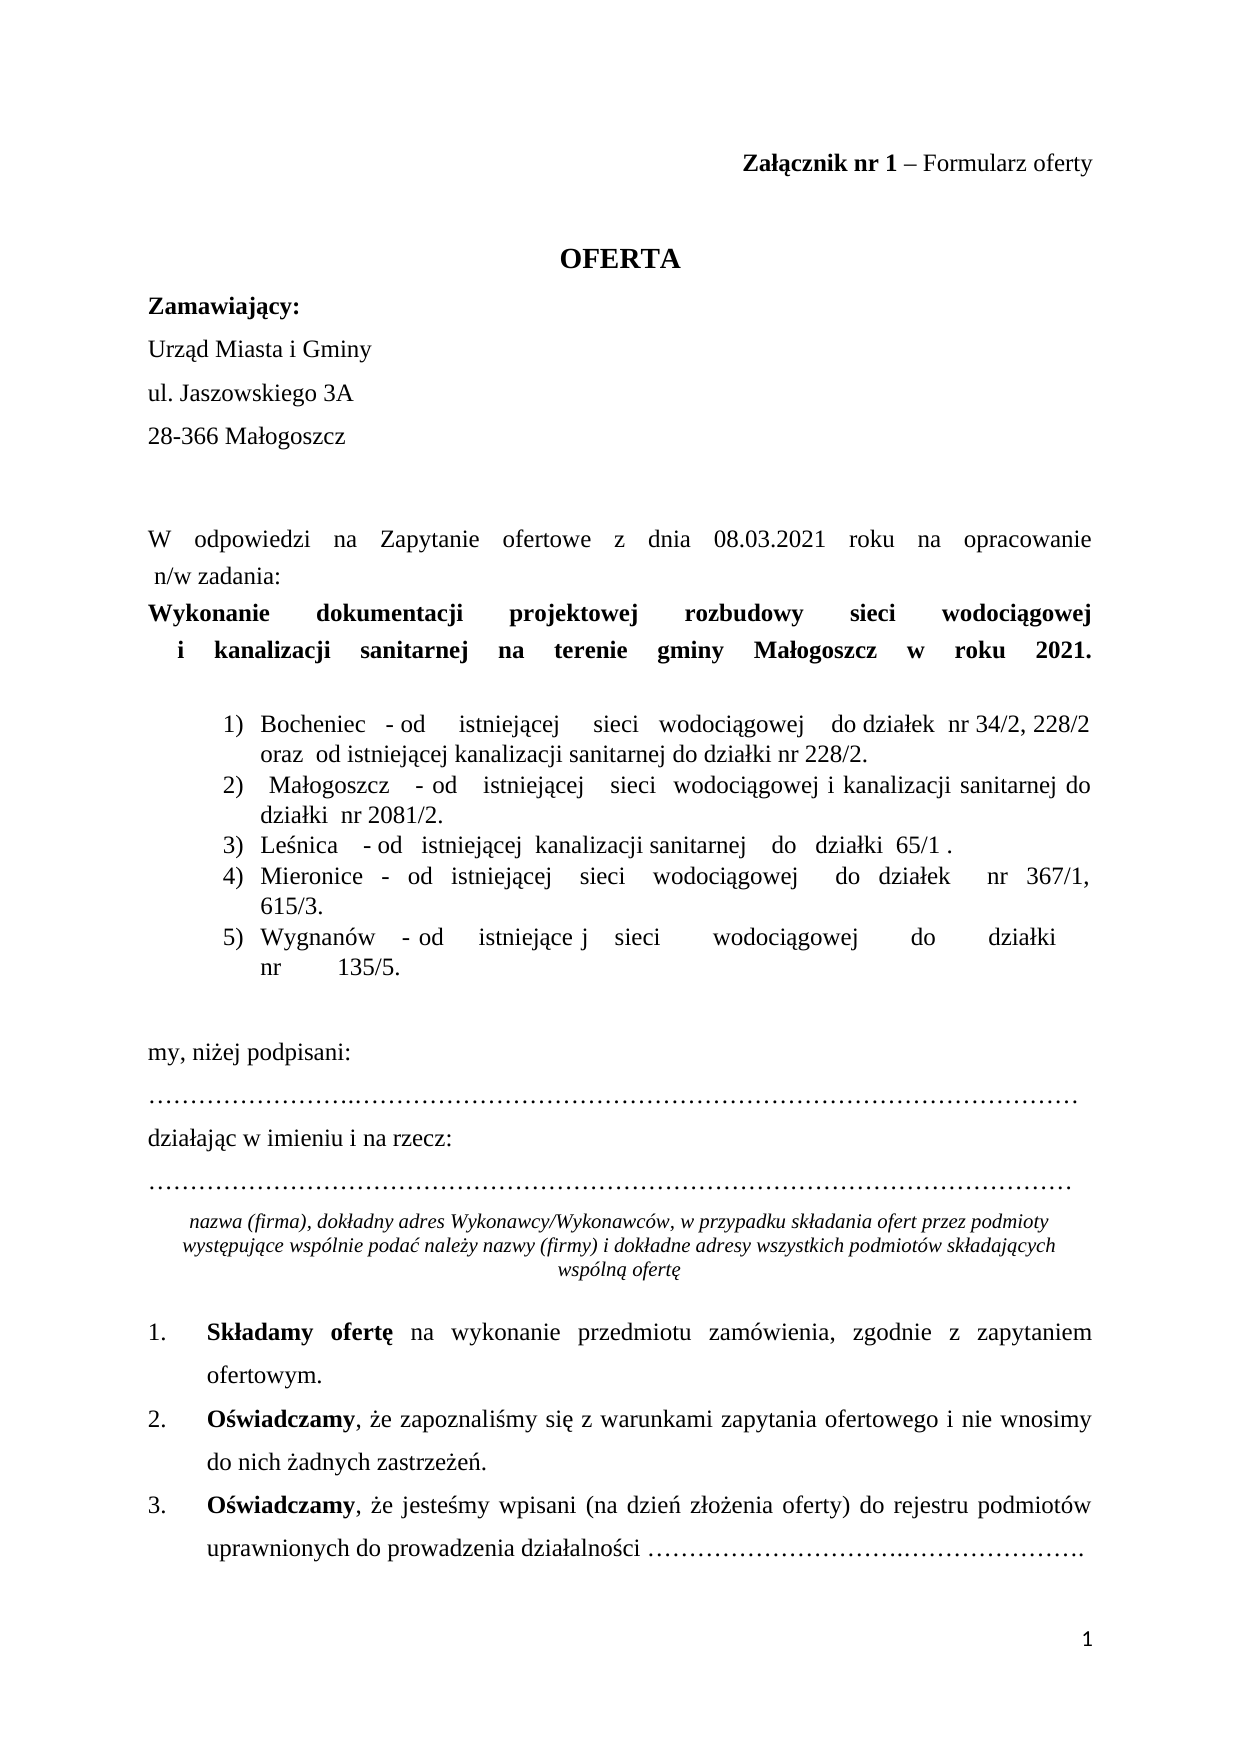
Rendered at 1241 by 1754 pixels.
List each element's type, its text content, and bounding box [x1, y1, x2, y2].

list Mieronice - od istniejącej sieci wodociągowej do działek nr 367/1, 615/3. [223, 861, 1093, 920]
list Oświadczamy, że jesteśmy wpisani (na dzień złożenia oferty) do rejestru podmiotów uprawnionych do prowadzenia działalności ………………………….…………………. [148, 1490, 1093, 1562]
list Wygnanów - od istniejące j sieci wodociągowej do działki nr 135/5. [223, 922, 1093, 981]
text my, niżej podpisani: [148, 1037, 1093, 1065]
text Urząd Miasta i Gminy ul. Jaszowskiego 3A 28-366 Małogoszcz [148, 334, 1093, 449]
text Załącznik nr 1 – Formularz oferty [148, 148, 1093, 176]
text ………………………………………………………………………………………………… [148, 1166, 1093, 1195]
list Oświadczamy, że zapoznaliśmy się z warunkami zapytania ofertowego i nie wnosimy do nich żadnych zastrzeżeń. [148, 1404, 1093, 1476]
text Zamawiający: [148, 291, 1093, 320]
text Wykonanie dokumentacji projektowej rozbudowy sieci wodociągowej i kanalizacji sanitarnej na terenie gminy Małogoszcz w roku 2021. [148, 598, 1093, 701]
list Składamy ofertę na wykonanie przedmiotu zamówienia, zgodnie z zapytaniem ofertowym. [148, 1317, 1093, 1389]
text nazwa (firma), dokładny adres Wykonawcy/Wykonawców, w przypadku składania ofert przez podmioty występujące wspólnie podać należy nazwy (firmy) i dokładne adresy wszystkich podmiotów składających wspólną ofertę [148, 1209, 1093, 1281]
list Małogoszcz - od istniejącej sieci wodociągowej i kanalizacji sanitarnej do działki nr 2081/2. [223, 770, 1093, 829]
text działając w imieniu i na rzecz: [148, 1123, 1093, 1152]
text OFERTA [148, 241, 1093, 274]
list Bocheniec - od istniejącej sieci wodociągowej do działek nr 34/2, 228/2 oraz od istniejącej kanalizacji sanitarnej do działki nr 228/2. [223, 709, 1093, 768]
text …………………….…………………………………………………………………………… [148, 1080, 1093, 1108]
text W odpowiedzi na Zapytanie ofertowe z dnia 08.03.2021 roku na opracowanie n/w zadania: [148, 524, 1093, 590]
list Leśnica - od istniejącej kanalizacji sanitarnej do działki 65/1 . [223, 831, 1093, 859]
